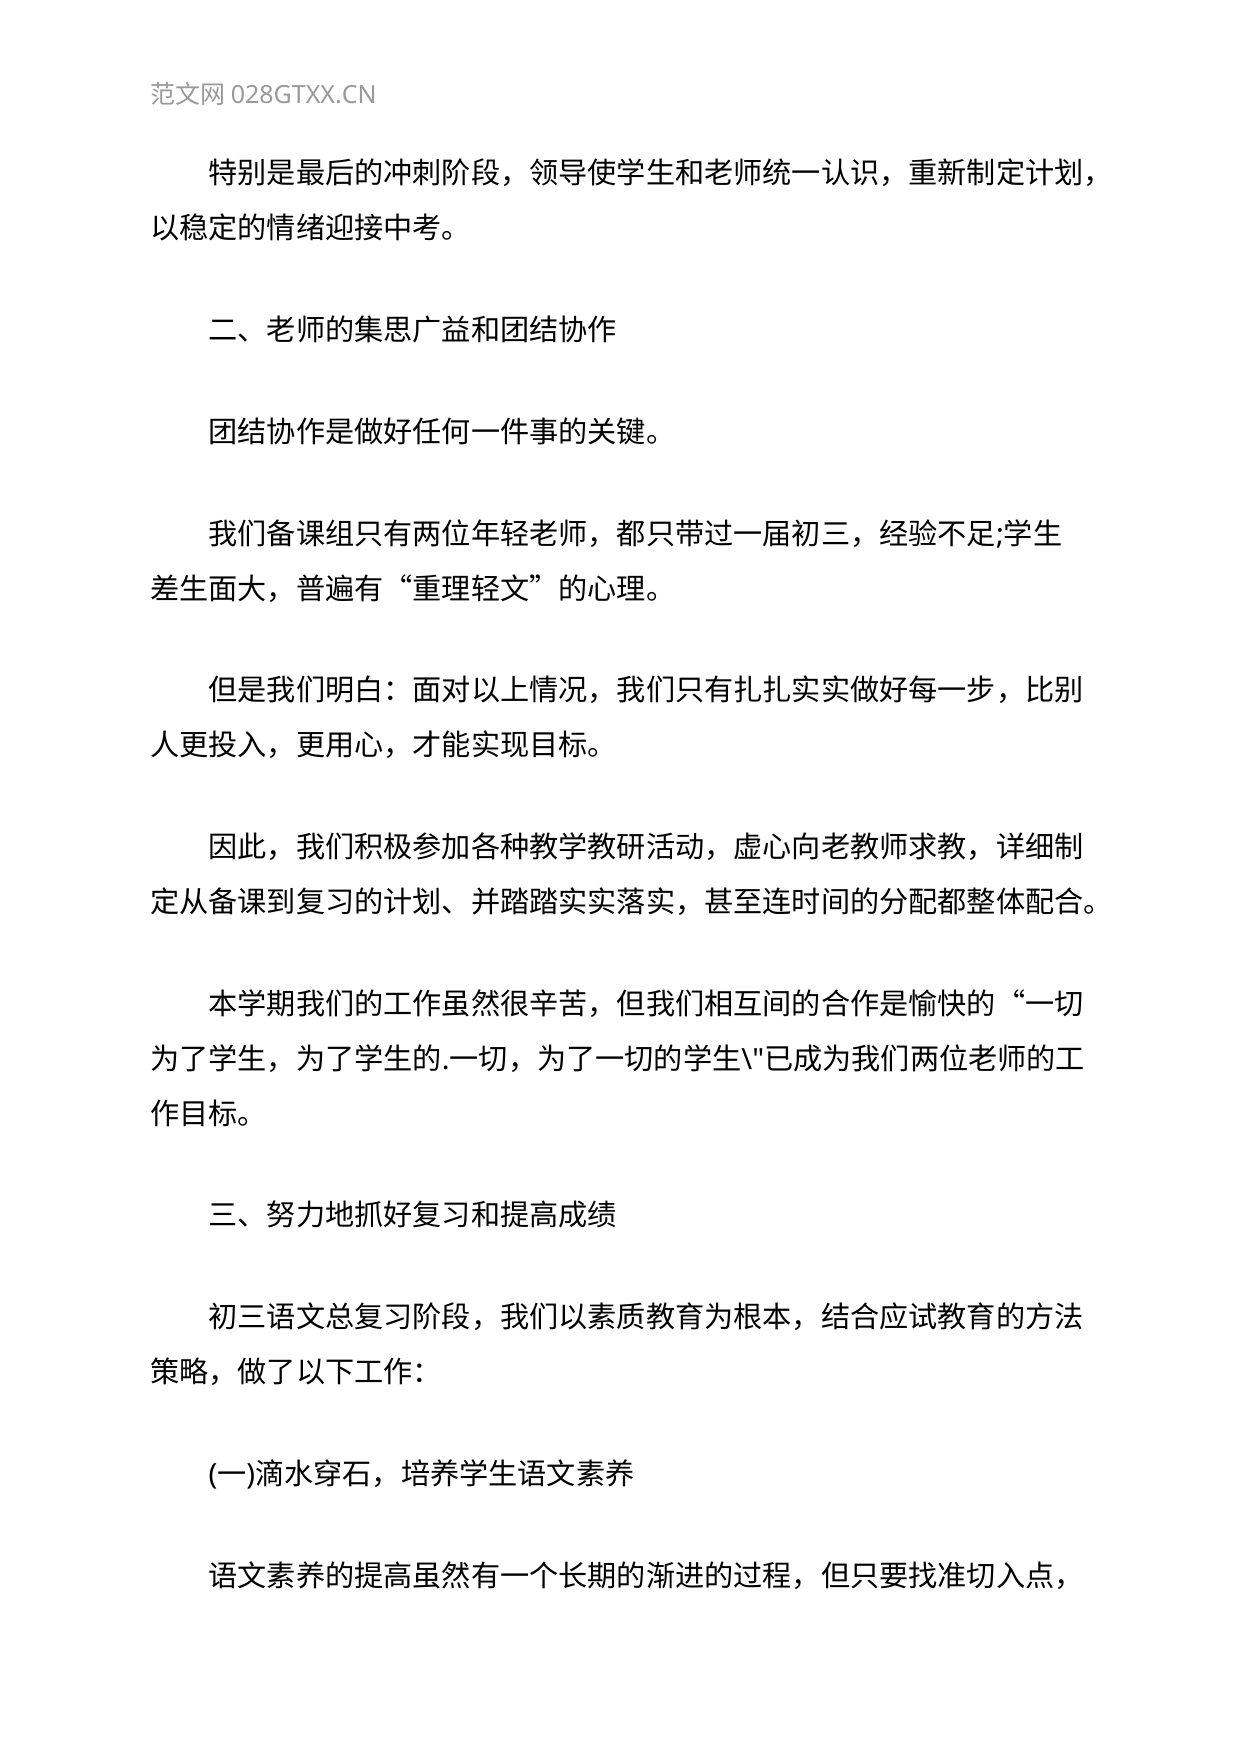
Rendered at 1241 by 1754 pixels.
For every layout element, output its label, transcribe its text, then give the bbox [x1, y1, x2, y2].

text 我们备课组只有两位年轻老师，都只带过一届初三，经验不足;学生差生面大，普遍有“重理轻文”的心理。 [150, 510, 1090, 607]
text 因此，我们积极参加各种教学教研活动，虚心向老教师求教，详细制定从备课到复习的计划、并踏踏实实落实，甚至连时间的分配都整体配合。 [150, 824, 1090, 921]
text 团结协作是做好任何一件事的关键。 [150, 408, 1090, 451]
text 二、老师的集思广益和团结协作 [150, 307, 1090, 349]
text 本学期我们的工作虽然很辛苦，但我们相互间的合作是愉快的“一切为了学生，为了学生的.一切，为了一切的学生\"已成为我们两位老师的工作目标。 [150, 980, 1090, 1132]
text 特别是最后的冲刺阶段，领导使学生和老师统一认识，重新制定计划，以稳定的情绪迎接中考。 [150, 150, 1090, 247]
text 但是我们明白：面对以上情况，我们只有扎扎实实做好每一步，比别人更投入，更用心，才能实现目标。 [150, 667, 1090, 764]
text (一)滴水穿石，培养学生语文素养 [150, 1450, 1090, 1493]
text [150, 1552, 1090, 1595]
text 三、努力地抓好复习和提高成绩 [150, 1192, 1090, 1234]
text 初三语文总复习阶段，我们以素质教育为根本，结合应试教育的方法策略，做了以下工作： [150, 1294, 1090, 1391]
